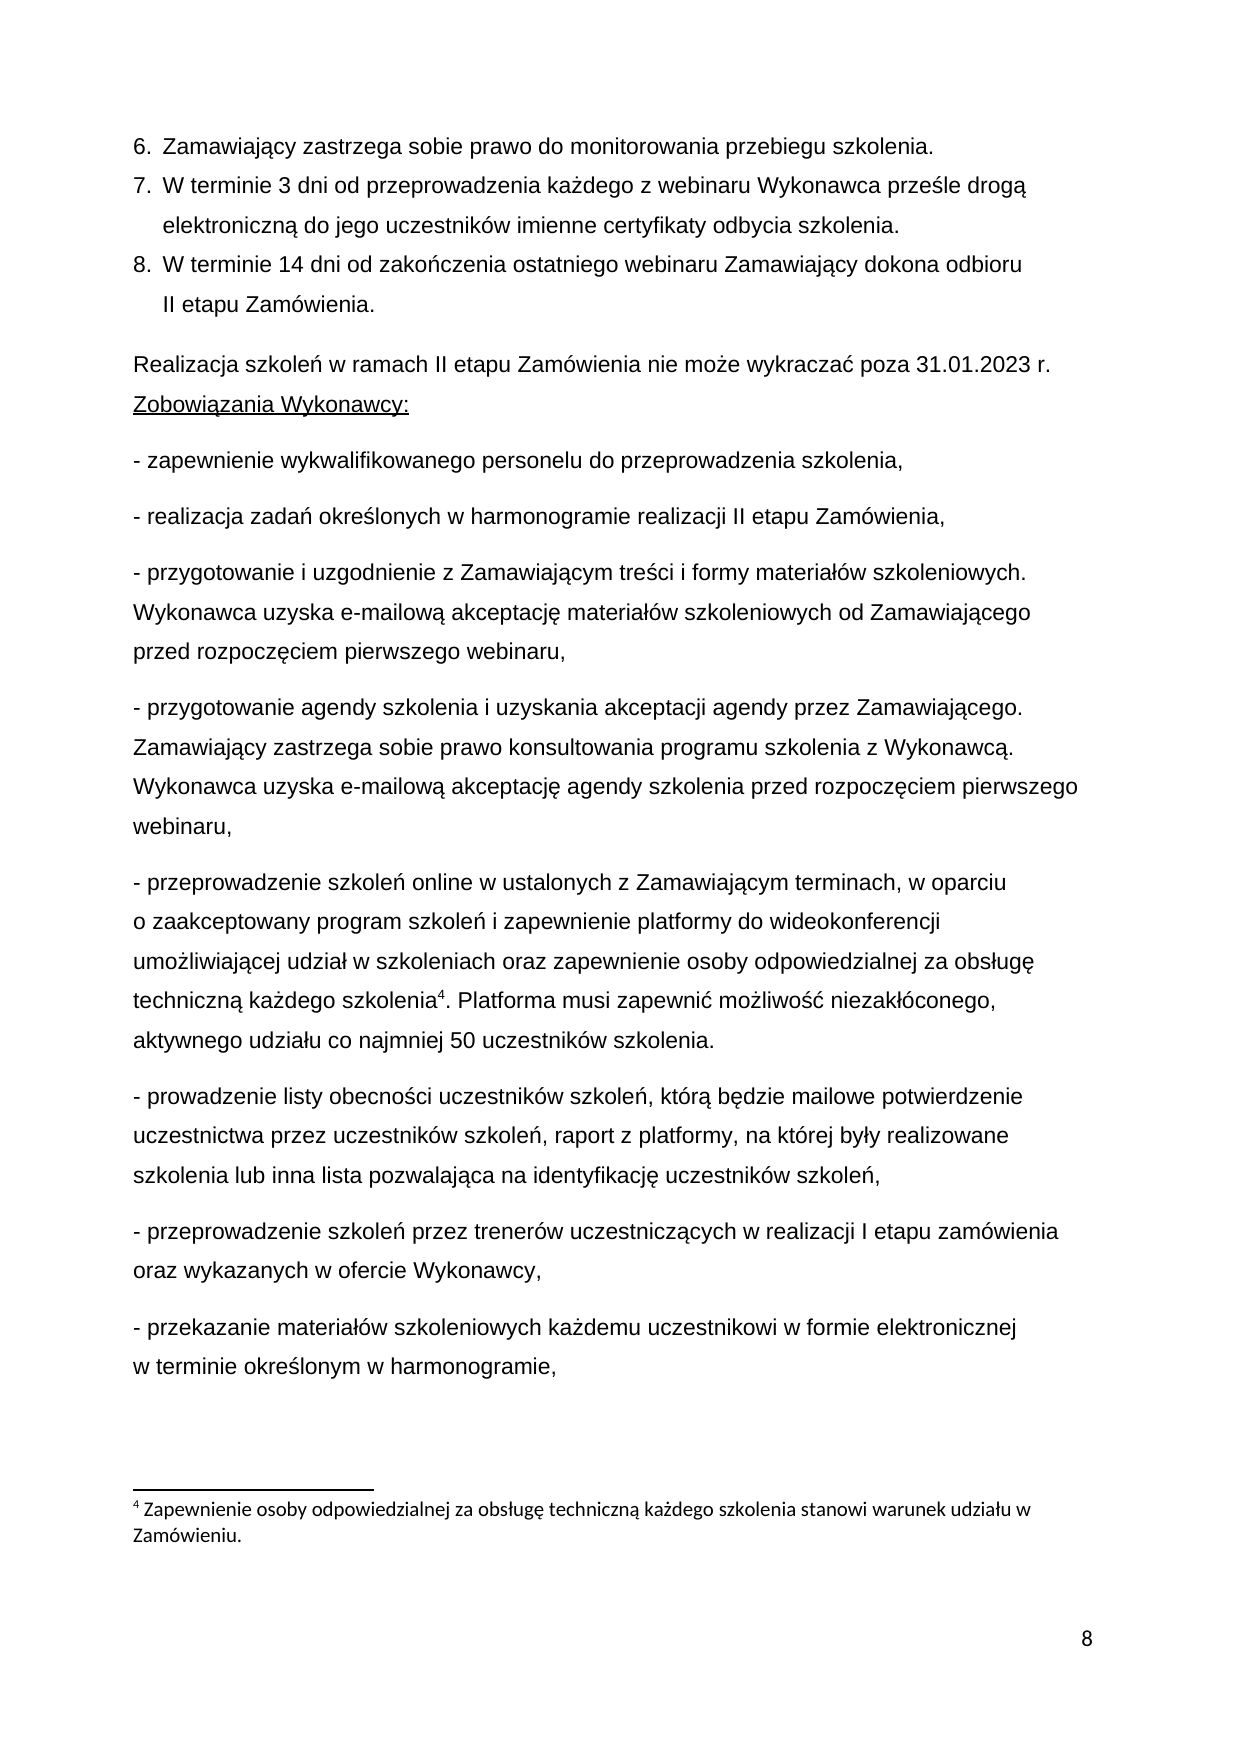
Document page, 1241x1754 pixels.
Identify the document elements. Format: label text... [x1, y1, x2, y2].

text - przeprowadzenie szkoleń online w ustalonych z Zamawiającym terminach, w oparciu o zaakceptowany program szkoleń i zapewnienie platformy do wideokonferencji umożliwiającej udział w szkoleniach oraz zapewnienie osoby odpowiedzialnej za obsługę techniczną każdego szkolenia. Platforma musi zapewnić możliwość niezakłóconego, aktywnego udziału co najmniej 50 uczestników szkolenia. [133, 869, 1093, 1053]
text - prowadzenie listy obecności uczestników szkoleń, którą będzie mailowe potwierdzenie uczestnictwa przez uczestników szkoleń, raport z platformy, na której były realizowane szkolenia lub inna lista pozwalająca na identyfikację uczestników szkoleń, [133, 1083, 1093, 1188]
text - przekazanie materiałów szkoleniowych każdemu uczestnikowi w formie elektronicznej w terminie określonym w harmonogramie, [133, 1313, 1093, 1379]
text Realizacja szkoleń w ramach II etapu Zamówienia nie może wykraczać poza 31.01.2023 r. Zobowiązania Wykonawcy: [133, 351, 1093, 417]
list Zamawiający zastrzega sobie prawo do monitorowania przebiegu szkolenia. [133, 133, 1093, 159]
text - przygotowanie agendy szkolenia i uzyskania akceptacji agendy przez Zamawiającego. Zamawiający zastrzega sobie prawo konsultowania programu szkolenia z Wykonawcą. Wykonawca uzyska e-mailową akceptację agendy szkolenia przed rozpoczęciem pierwszego webinaru, [133, 694, 1093, 839]
text - zapewnienie wykwalifikowanego personelu do przeprowadzenia szkolenia, [133, 447, 1093, 473]
text - przygotowanie i uzgodnienie z Zamawiającym treści i formy materiałów szkoleniowych. Wykonawca uzyska e-mailową akceptację materiałów szkoleniowych od Zamawiającego przed rozpoczęciem pierwszego webinaru, [133, 559, 1093, 664]
list W terminie 3 dni od przeprowadzenia każdego z webinaru Wykonawca prześle drogą elektroniczną do jego uczestników imienne certyfikaty odbycia szkolenia. [133, 172, 1093, 238]
text - przeprowadzenie szkoleń przez trenerów uczestniczących w realizacji I etapu zamówienia oraz wykazanych w ofercie Wykonawcy, [133, 1218, 1093, 1284]
list W terminie 14 dni od zakończenia ostatniego webinaru Zamawiający dokona odbioru II etapu Zamówienia. [133, 251, 1093, 317]
text - realizacja zadań określonych w harmonogramie realizacji II etapu Zamówienia, [133, 503, 1093, 529]
